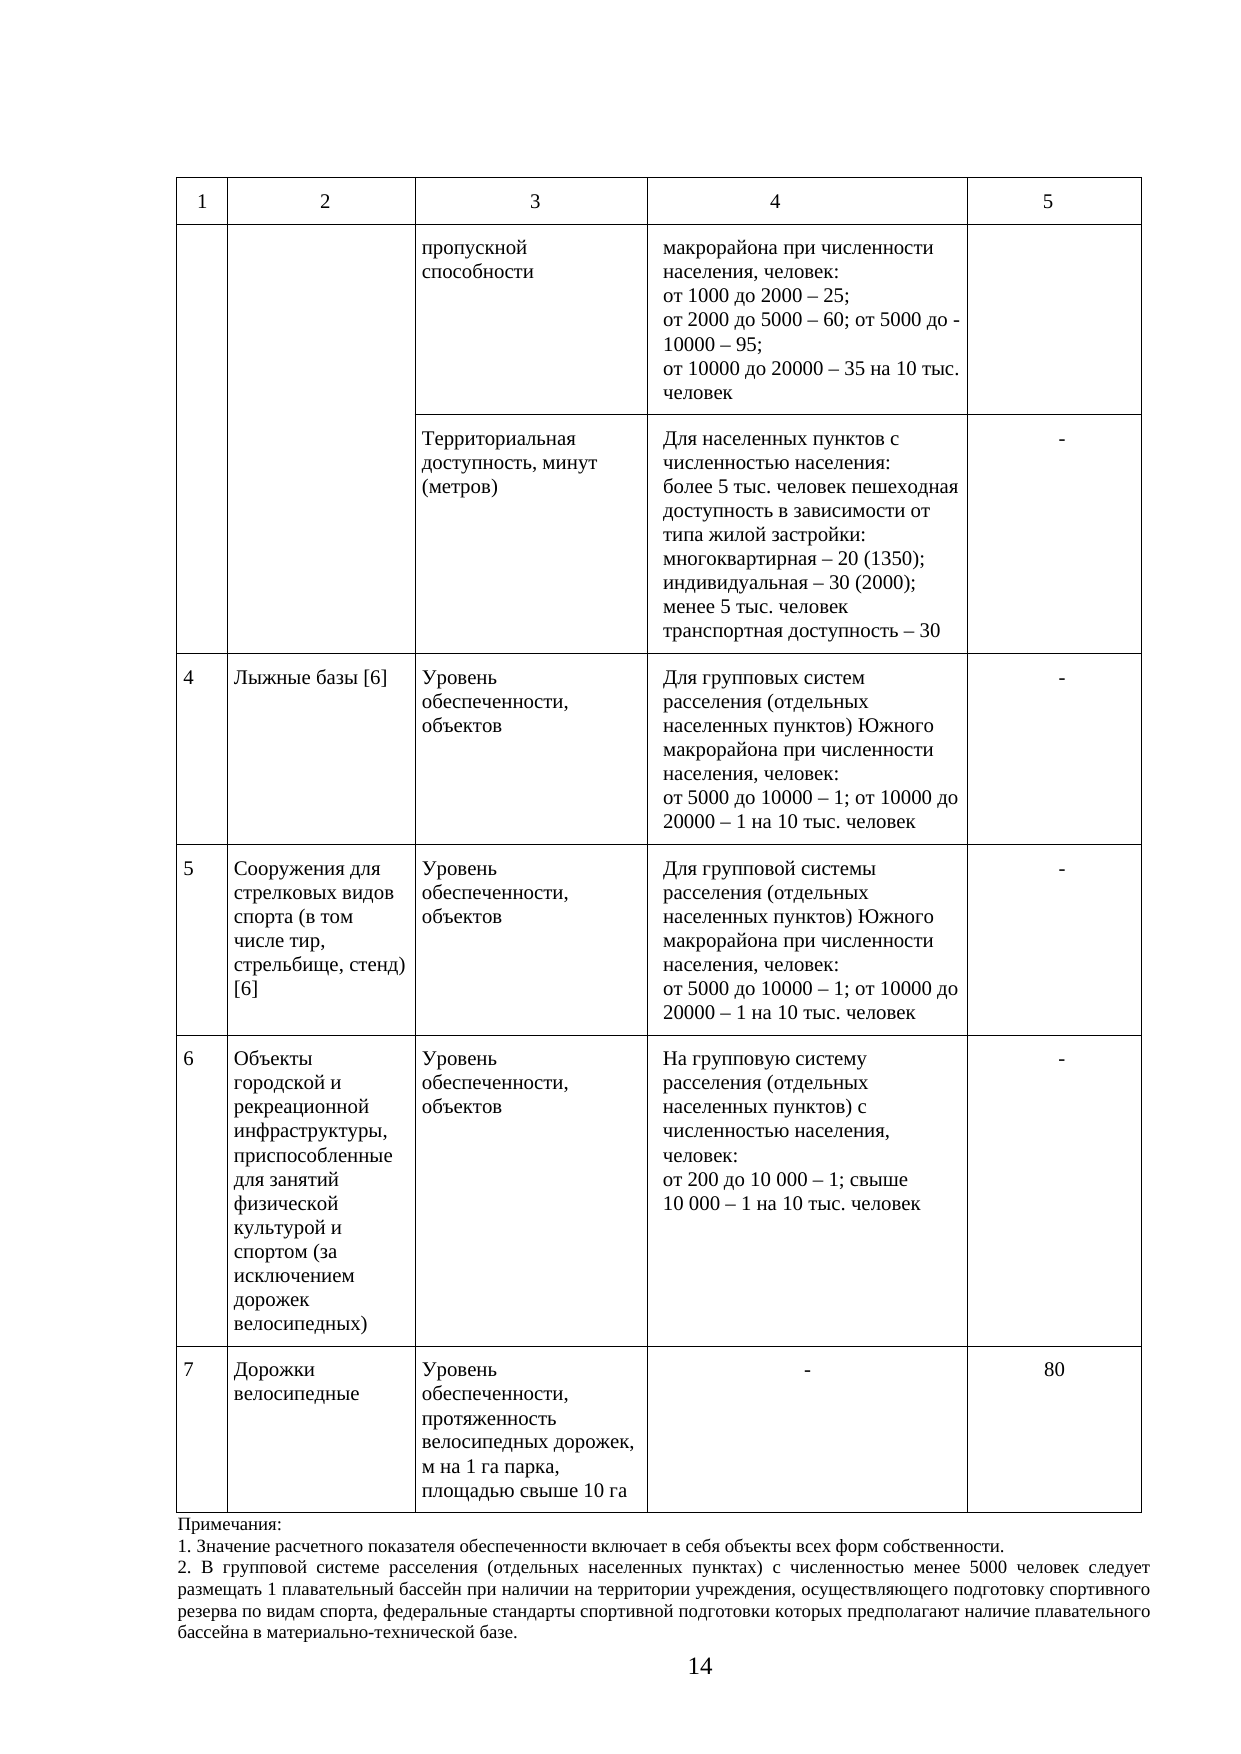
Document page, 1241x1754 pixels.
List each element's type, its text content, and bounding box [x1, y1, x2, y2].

table_cell Уровень обеспеченности, объектов [416, 845, 647, 1034]
table_cell Уровень обеспеченности, объектов [416, 654, 647, 844]
table_cell На групповую систему расселения (отдельных населенных пунктов) с численностью населения, человек: от 200 до 10 000 – 1; свыше 10 000 – 1 на 10 тыс. человек [648, 1036, 967, 1346]
table_cell 5 [177, 845, 227, 1034]
table_cell 6 [177, 1036, 227, 1346]
table_cell 80 [968, 1347, 1141, 1512]
table_cell Лыжные базы [6] [228, 654, 415, 844]
text Примечания: [177, 1513, 1152, 1535]
table_cell 4 [177, 654, 227, 844]
table_cell Сооружения для стрелковых видов спорта (в том числе тир, стрельбище, стенд) [6] [228, 845, 415, 1034]
table_cell - [968, 415, 1141, 653]
table_cell Объекты городской и рекреационной инфраструктуры, приспособленные для занятий физической культурой и спортом (за исключением дорожек велосипедных) [228, 1036, 415, 1346]
table_cell - [648, 1347, 967, 1512]
table_cell Для групповой системы расселения (отдельных населенных пунктов) Южного макрорайона при численности населения, человек: от 5000 до 10000 – 1; от 10000 до 20000 – 1 на 10 тыс. человек [648, 845, 967, 1034]
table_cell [648, 225, 967, 414]
table_header 3 [416, 178, 647, 223]
table_header 1 [177, 178, 227, 223]
table_cell Для групповых систем расселения (отдельных населенных пунктов) Южного макрорайона при численности населения, человек: от 5000 до 10000 – 1; от 10000 до 20000 – 1 на 10 тыс. человек [648, 654, 967, 844]
table_cell Для населенных пунктов с численностью населения: более 5 тыс. человек пешеходная доступность в зависимости от типа жилой застройки: многоквартирная – 20 (1350); индивидуальная – 30 (2000); менее 5 тыс. человек транспортная доступность – 30 [648, 415, 967, 653]
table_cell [416, 225, 647, 414]
table_cell - [968, 225, 1141, 414]
table_cell Уровень обеспеченности, объектов [416, 1036, 647, 1346]
table_cell - [968, 845, 1141, 1034]
table_cell Уровень обеспеченности, протяженность велосипедных дорожек, м на 1 га парка, площадью свыше 10 га [416, 1347, 647, 1512]
table_cell Территориальная доступность, минут (метров) [416, 415, 647, 653]
table_header 2 [228, 178, 415, 223]
table_cell - [968, 1036, 1141, 1346]
text 1. Значение расчетного показателя обеспеченности включает в себя объекты всех форм собственности. [177, 1535, 1152, 1556]
table_header 4 [648, 178, 967, 223]
table_header 5 [968, 178, 1141, 223]
table_cell Дорожки велосипедные [228, 1347, 415, 1512]
table_cell 7 [177, 1347, 227, 1512]
table_cell - [968, 654, 1141, 844]
text 2. В групповой системе расселения (отдельных населенных пунктах) с численностью менее 5000 человек следует размещать 1 плавательный бассейн при наличии на территории учреждения, осуществляющего подготовку спортивного резерва по видам спорта, федеральные стандарты спортивной подготовки которых предполагают наличие плавательного бассейна в материально-технической базе. [177, 1556, 1152, 1643]
